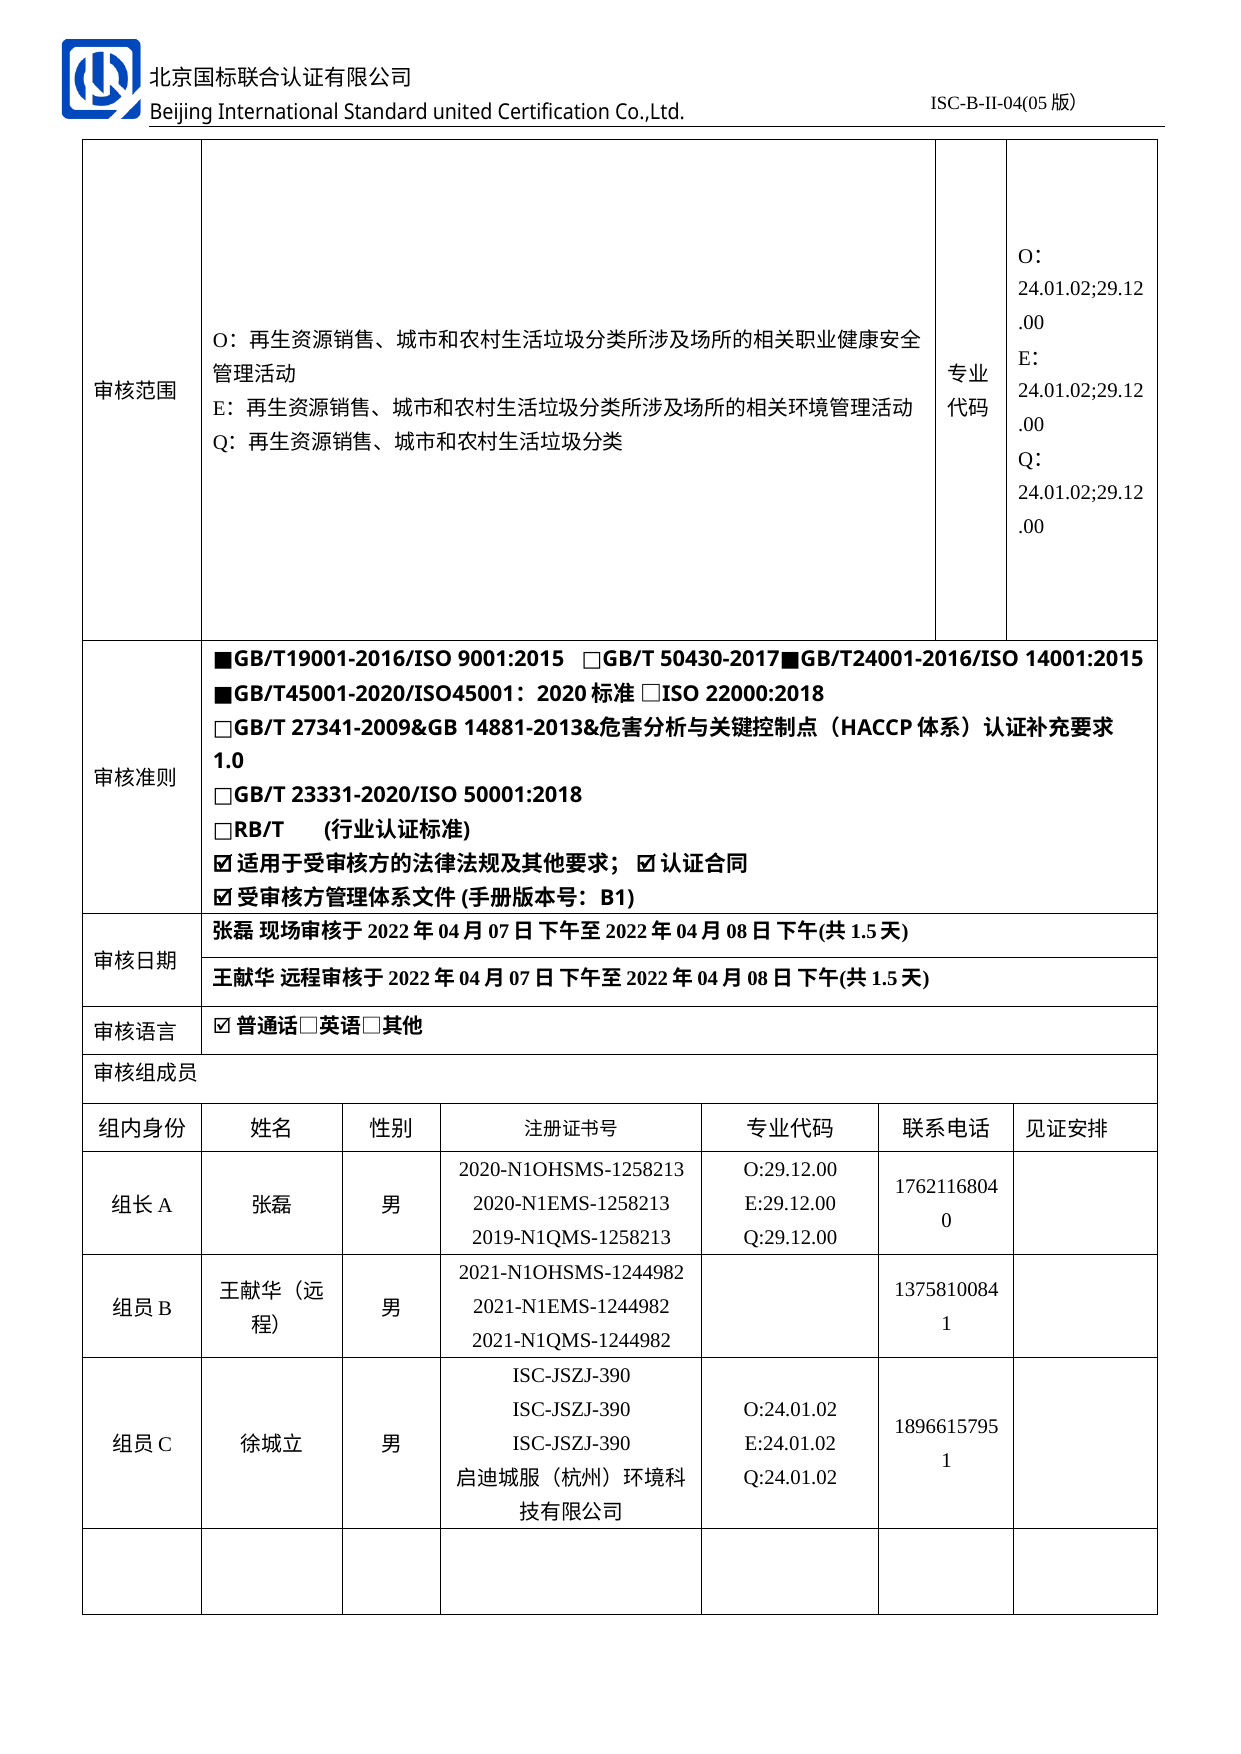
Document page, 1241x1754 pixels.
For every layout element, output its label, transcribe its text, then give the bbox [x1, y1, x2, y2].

table_cell 审核准则 [83, 641, 201, 912]
table_cell [1014, 1152, 1157, 1254]
table_cell 审核组成员 [83, 1055, 1157, 1103]
table_cell ■GB/T19001-2016/ISO 9001:2015 □GB/T 50430-2017■GB/T24001-2016/ISO 14001:2015 ■GB/T45001-2020/ISO45001：2020标准 □ISO 22000:2018 □GB/T 27341-2009&GB 14881-2013&危害分析与关键控制点（HACCP体系）认证补充要求1.0 □GB/T 23331-2020/ISO 50001:2018 □RB/T (行业认证标准) 适用于受审核方的法律法规及其他要求； 认证合同 受审核方管理体系文件 (手册版本号：B1) [202, 641, 1157, 912]
table_cell 组长A [83, 1152, 201, 1254]
picture [61, 39, 141, 119]
table_cell O:29.12.00 E:29.12.00 Q:29.12.00 [702, 1152, 878, 1254]
table_cell 17621168040 [879, 1152, 1013, 1254]
table_cell 男 [343, 1152, 440, 1254]
table_cell [202, 1529, 342, 1614]
table_cell [702, 1529, 878, 1614]
table_cell 男 [343, 1255, 440, 1357]
table_cell 王献华（远程） [202, 1255, 342, 1357]
table_cell 审核日期 [83, 914, 201, 1006]
table_cell 组内身份 [83, 1104, 201, 1151]
table_cell 组员C [83, 1358, 201, 1528]
table_cell 徐城立 [202, 1358, 342, 1528]
table_cell 王献华 远程审核于2022年04月07日 下午至2022年04月08日 下午(共1.5天) [202, 958, 1157, 1006]
table_cell 男 [343, 1358, 440, 1528]
table_cell 2020-N1OHSMS-1258213 2020-N1EMS-1258213 2019-N1QMS-1258213 [441, 1152, 701, 1254]
table_cell 张磊 [202, 1152, 342, 1254]
table_cell 张磊 现场审核于2022年04月07日 下午至2022年04月08日 下午(共1.5天) [202, 914, 1157, 957]
table_cell 注册证书号 [441, 1104, 701, 1151]
table_cell ISC-JSZJ-390 ISC-JSZJ-390 ISC-JSZJ-390 启迪城服（杭州）环境科技有限公司 [441, 1358, 701, 1528]
table_cell 普通话□英语□其他 [202, 1007, 1157, 1054]
table_cell O：24.01.02;29.12.00 E：24.01.02;29.12.00 Q：24.01.02;29.12.00 [1007, 140, 1157, 640]
table_cell [343, 1529, 440, 1614]
table_cell 审核语言 [83, 1007, 201, 1054]
table_cell 2021-N1OHSMS-1244982 2021-N1EMS-1244982 2021-N1QMS-1244982 [441, 1255, 701, 1357]
table_cell 专业代码 [702, 1104, 878, 1151]
table_cell [1014, 1358, 1157, 1528]
table_cell [879, 1529, 1013, 1614]
table_cell 姓名 [202, 1104, 342, 1151]
table_cell 13758100841 [879, 1255, 1013, 1357]
table_cell 性别 [343, 1104, 440, 1151]
table_cell 专业 代码 [936, 140, 1006, 640]
table_cell O：再生资源销售、城市和农村生活垃圾分类所涉及场所的相关职业健康安全管理活动 E：再生资源销售、城市和农村生活垃圾分类所涉及场所的相关环境管理活动 Q：再生资源销售、城市和农村生活垃圾分类 [202, 140, 935, 640]
table_cell 18966157951 [879, 1358, 1013, 1528]
table_cell 组员B [83, 1255, 201, 1357]
table_cell [1014, 1255, 1157, 1357]
table_cell [441, 1529, 701, 1614]
table_cell [702, 1255, 878, 1357]
table_cell O:24.01.02 E:24.01.02 Q:24.01.02 [702, 1358, 878, 1528]
table_cell 见证安排 [1014, 1104, 1157, 1151]
table_cell 审核范围 [83, 140, 201, 640]
table_cell 联系电话 [879, 1104, 1013, 1151]
table_cell [1014, 1529, 1157, 1614]
table_cell [83, 1529, 201, 1614]
